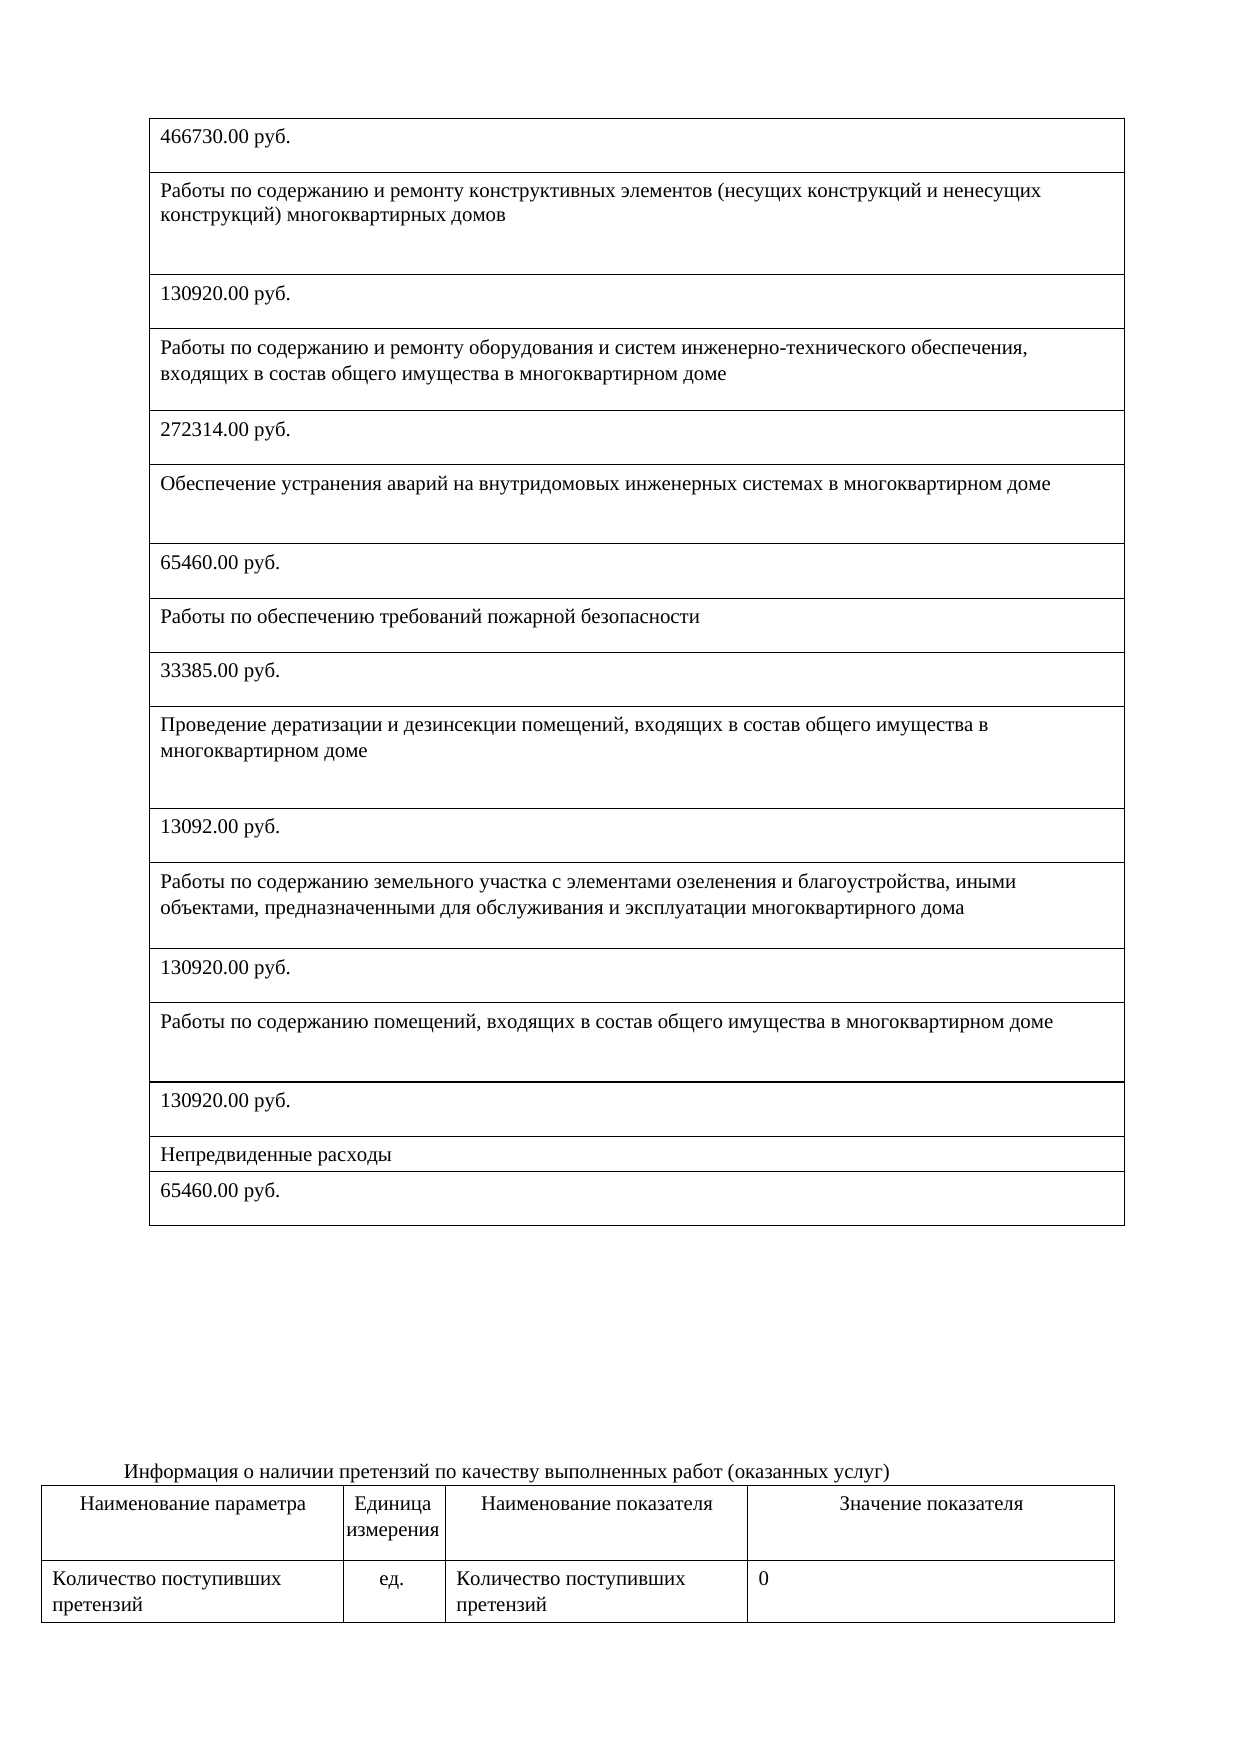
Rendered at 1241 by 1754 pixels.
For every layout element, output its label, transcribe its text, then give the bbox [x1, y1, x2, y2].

table_cell 272314.00 руб. [150, 411, 1124, 464]
table_cell Работы по содержанию земельного участка с элементами озеленения и благоустройства, иными объектами, предназначенными для обслуживания и эксплуатации многоквартирного дома [150, 863, 1124, 948]
table_header Значение показателя [839, 1486, 1114, 1559]
table_header Наименование показателя [446, 1486, 747, 1559]
table_header Единица измерения [344, 1486, 445, 1559]
table_cell 13092.00 руб. [150, 809, 1124, 862]
table_cell 65460.00 руб. [150, 1172, 1124, 1225]
table_cell 65460.00 руб. [150, 544, 1124, 597]
table_cell Количество поступивших претензий [446, 1561, 747, 1622]
table_cell Количество поступивших претензий [42, 1561, 343, 1622]
table_cell Работы по содержанию и ремонту оборудования и систем инженерно-технического обеспечения, входящих в состав общего имущества в многоквартирном доме [150, 329, 1124, 410]
table_cell ед. [344, 1561, 445, 1622]
table_header [748, 1486, 839, 1559]
table_cell 0 [748, 1561, 839, 1622]
table_cell Проведение дератизации и дезинсекции помещений, входящих в состав общего имущества в многоквартирном доме [150, 707, 1124, 808]
table_cell Работы по содержанию и ремонту конструктивных элементов (несущих конструкций и ненесущих конструкций) многоквартирных домов [150, 173, 1124, 274]
text Информация о наличии претензий по качеству выполненных работ (оказанных услуг) [123, 1459, 1052, 1483]
table_cell 33385.00 руб. [150, 653, 1124, 706]
table_cell Обеспечение устранения аварий на внутридомовых инженерных системах в многоквартирном доме [150, 465, 1124, 543]
table_cell Непредвиденные расходы [150, 1137, 1124, 1171]
table_cell Работы по содержанию помещений, входящих в состав общего имущества в многоквартирном доме [150, 1003, 1124, 1081]
table_cell 130920.00 руб. [150, 949, 1124, 1002]
table_cell [839, 1561, 1114, 1622]
table_cell 466730.00 руб. [150, 119, 1124, 172]
table_cell Работы по обеспечению требований пожарной безопасности [150, 599, 1124, 652]
table_header Наименование параметра [42, 1486, 343, 1559]
table_cell 130920.00 руб. [150, 1083, 1124, 1136]
table_cell 130920.00 руб. [150, 275, 1124, 328]
